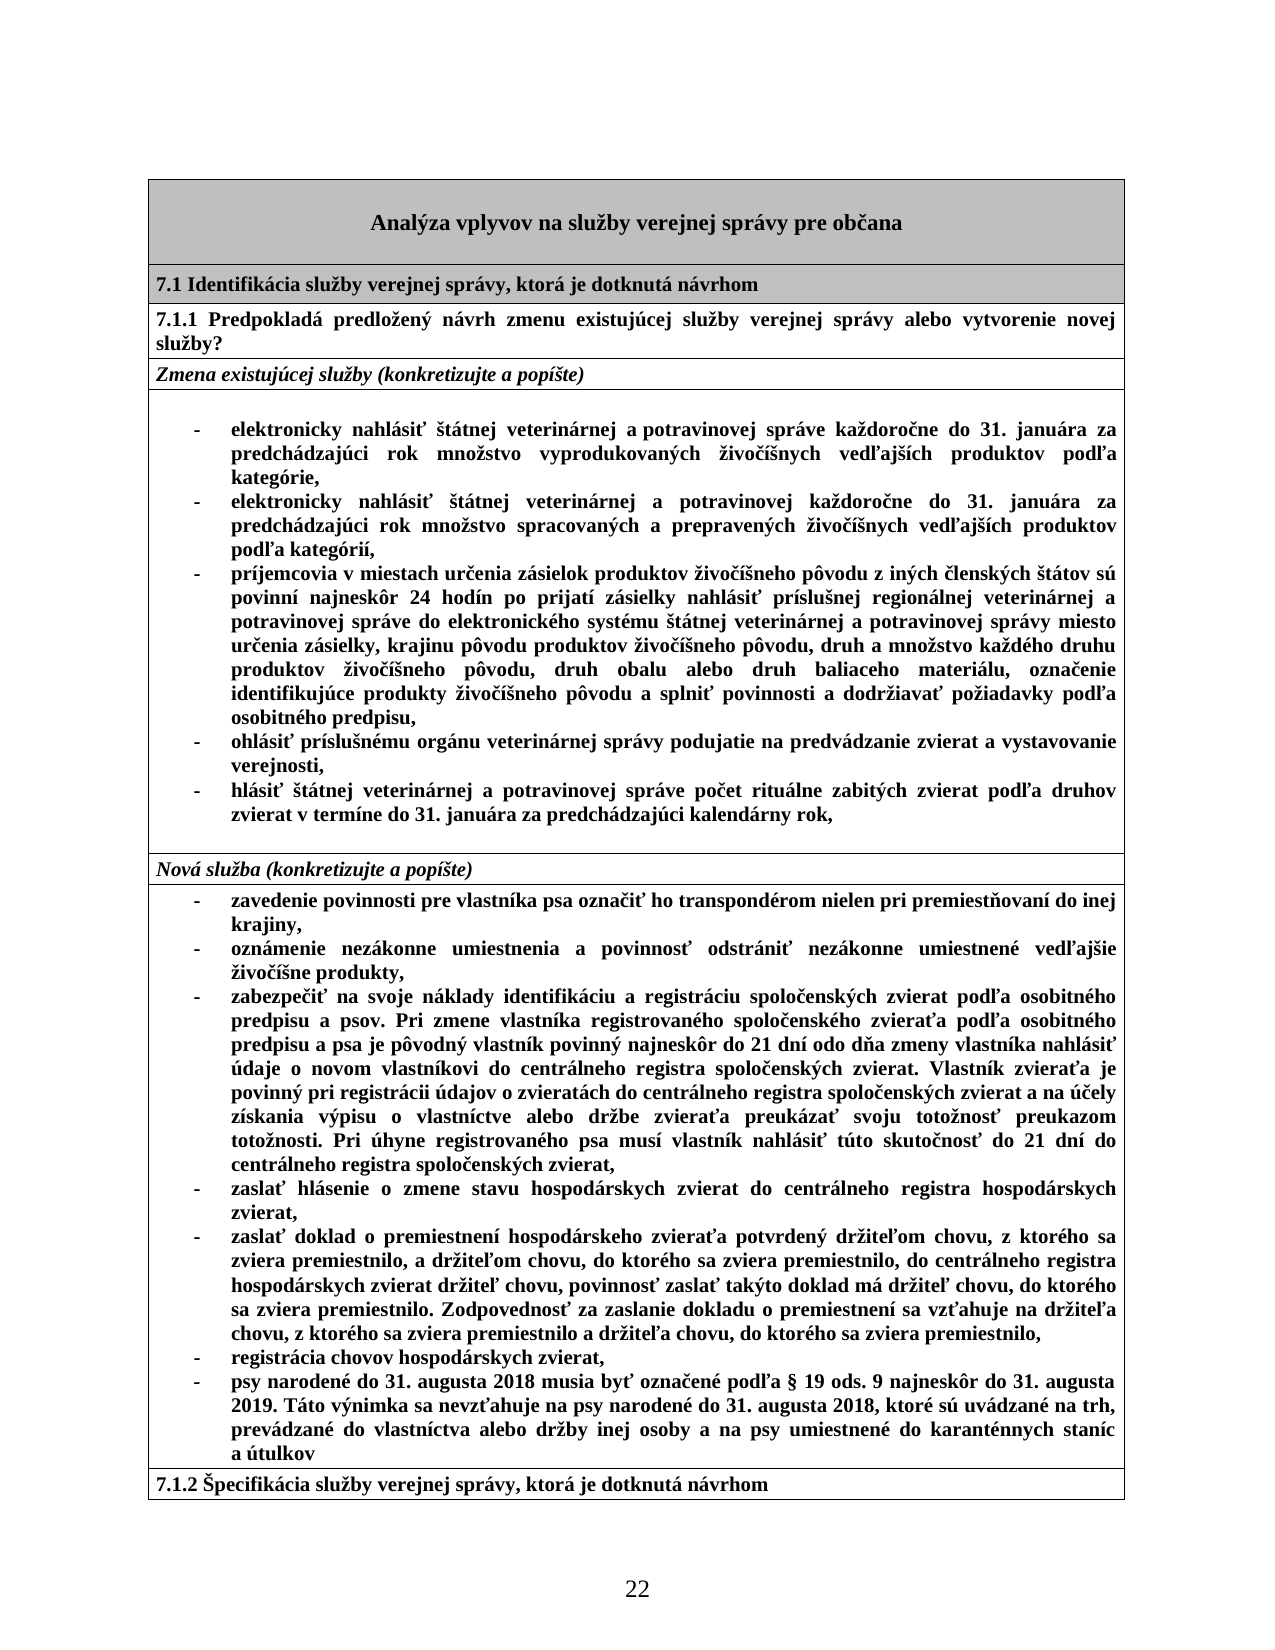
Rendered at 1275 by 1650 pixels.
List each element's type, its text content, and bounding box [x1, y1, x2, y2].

table_header Analýza vplyvov na služby verejnej správy pre občana [149, 180, 1124, 264]
table_cell Zmena existujúcej služby (konkretizujte a popíšte) [149, 359, 1124, 388]
table_cell 7.1.1 Predpokladá predložený návrh zmenu existujúcej služby verejnej správy alebo vytvorenie novej služby? [149, 304, 1124, 358]
table_cell elektronicky nahlásiť štátnej veterinárnej a potravinovej správe každoročne do 31. januára za predchádzajúci rok množstvo vyprodukovaných živočíšnych vedľajších produktov podľa kategórie, elektronicky nahlásiť štátnej veterinárnej a potravinovej každoročne do 31. januára za predchádzajúci rok množstvo spracovaných a prepravených živočíšnych vedľajších produktov podľa kategórií, príjemcovia v miestach určenia zásielok produktov živočíšneho pôvodu z iných členských štátov sú povinní najneskôr 24 hodín po prijatí zásielky nahlásiť príslušnej regionálnej veterinárnej a potravinovej správe do elektronického systému štátnej veterinárnej a potravinovej správy miesto určenia zásielky, krajinu pôvodu produktov živočíšneho pôvodu, druh a množstvo každého druhu produktov živočíšneho pôvodu, druh obalu alebo druh baliaceho materiálu, označenie identifikujúce produkty živočíšneho pôvodu a splniť povinnosti a dodržiavať požiadavky podľa osobitného predpisu, ohlásiť príslušnému orgánu veterinárnej správy podujatie na predvádzanie zvierat a vystavovanie verejnosti, hlásiť štátnej veterinárnej a potravinovej správe počet rituálne zabitých zvierat podľa druhov zvierat v termíne do 31. januára za predchádzajúci kalendárny rok, [149, 390, 1124, 853]
table_cell 7.1 Identifikácia služby verejnej správy, ktorá je dotknutá návrhom [149, 265, 1124, 303]
table_cell zavedenie povinnosti pre vlastníka psa označiť ho transpondérom nielen pri premiestňovaní do inej krajiny, oznámenie nezákonne umiestnenia a povinnosť odstrániť nezákonne umiestnené vedľajšie živočíšne produkty, zabezpečiť na svoje náklady identifikáciu a registráciu spoločenských zvierat podľa osobitného predpisu a psov. Pri zmene vlastníka registrovaného spoločenského zvieraťa podľa osobitného predpisu a psa je pôvodný vlastník povinný najneskôr do 21 dní odo dňa zmeny vlastníka nahlásiť údaje o novom vlastníkovi do centrálneho registra spoločenských zvierat. Vlastník zvieraťa je povinný pri registrácii údajov o zvieratách do centrálneho registra spoločenských zvierat a na účely získania výpisu o vlastníctve alebo držbe zvieraťa preukázať svoju totožnosť preukazom totožnosti. Pri úhyne registrovaného psa musí vlastník nahlásiť túto skutočnosť do 21 dní do centrálneho registra spoločenských zvierat, zaslať hlásenie o zmene stavu hospodárskych zvierat do centrálneho registra hospodárskych zvierat, zaslať doklad o premiestnení hospodárskeho zvieraťa potvrdený držiteľom chovu, z ktorého sa zviera premiestnilo, a držiteľom chovu, do ktorého sa zviera premiestnilo, do centrálneho registra hospodárskych zvierat držiteľ chovu, povinnosť zaslať takýto doklad má držiteľ chovu, do ktorého sa zviera premiestnilo. Zodpovednosť za zaslanie dokladu o premiestnení sa vzťahuje na držiteľa chovu, z ktorého sa zviera premiestnilo a držiteľa chovu, do ktorého sa zviera premiestnilo, registrácia chovov hospodárskych zvierat, psy narodené do 31. augusta 2018 musia byť označené podľa § 19 ods. 9 najneskôr do 31. augusta 2019. Táto výnimka sa nevzťahuje na psy narodené do 31. augusta 2018, ktoré sú uvádzané na trh, prevádzané do vlastníctva alebo držby inej osoby a na psy umiestnené do karanténnych staníc a útulkov [149, 885, 1124, 1468]
table_cell Nová služba (konkretizujte a popíšte) [149, 854, 1124, 883]
table_cell 7.1.2 Špecifikácia služby verejnej správy, ktorá je dotknutá návrhom [149, 1469, 1124, 1499]
